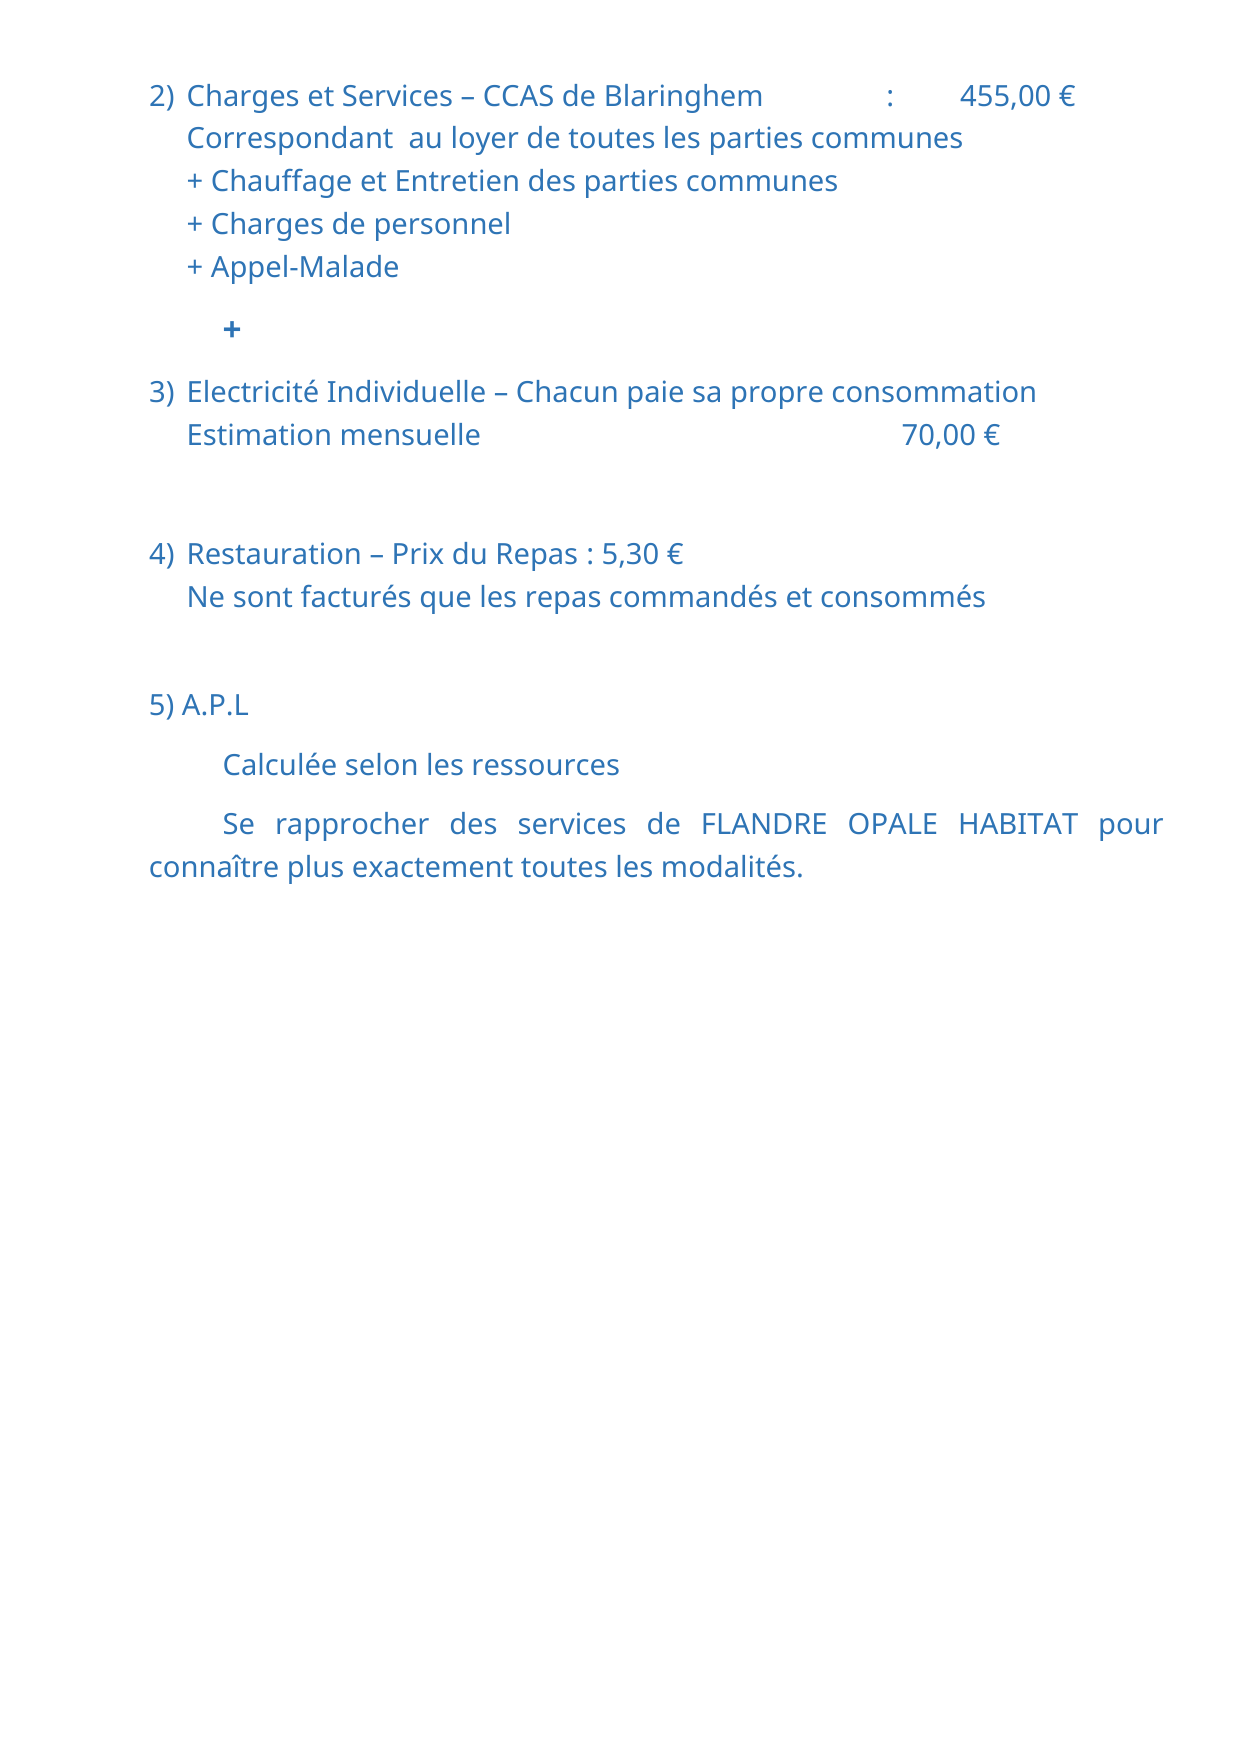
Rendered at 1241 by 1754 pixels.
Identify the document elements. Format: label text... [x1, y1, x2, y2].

text 5) A.P.L [75, 684, 1165, 724]
list Electricité Individuelle – Chacun paie sa propre consommation [149, 371, 1165, 411]
text Se rapprocher des services de FLANDRE OPALE HABITAT pour connaître plus exactement toutes les modalités. [149, 803, 1165, 886]
list Estimation mensuelle 70,00 € [186, 414, 1165, 454]
list + Charges de personnel [186, 203, 1165, 243]
text + [75, 306, 1165, 351]
text Calculée selon les ressources [75, 744, 1165, 783]
list + Appel-Malade [186, 246, 1165, 286]
list Charges et Services – CCAS de Blaringhem : 455,00 € [149, 75, 1165, 115]
list Correspondant au loyer de toutes les parties communes [186, 118, 1165, 157]
list + Chauffage et Entretien des parties communes [186, 161, 1165, 200]
list Restauration – Prix du Repas : 5,30 € [149, 533, 1165, 573]
list Ne sont facturés que les repas commandés et consommés [186, 576, 1165, 616]
